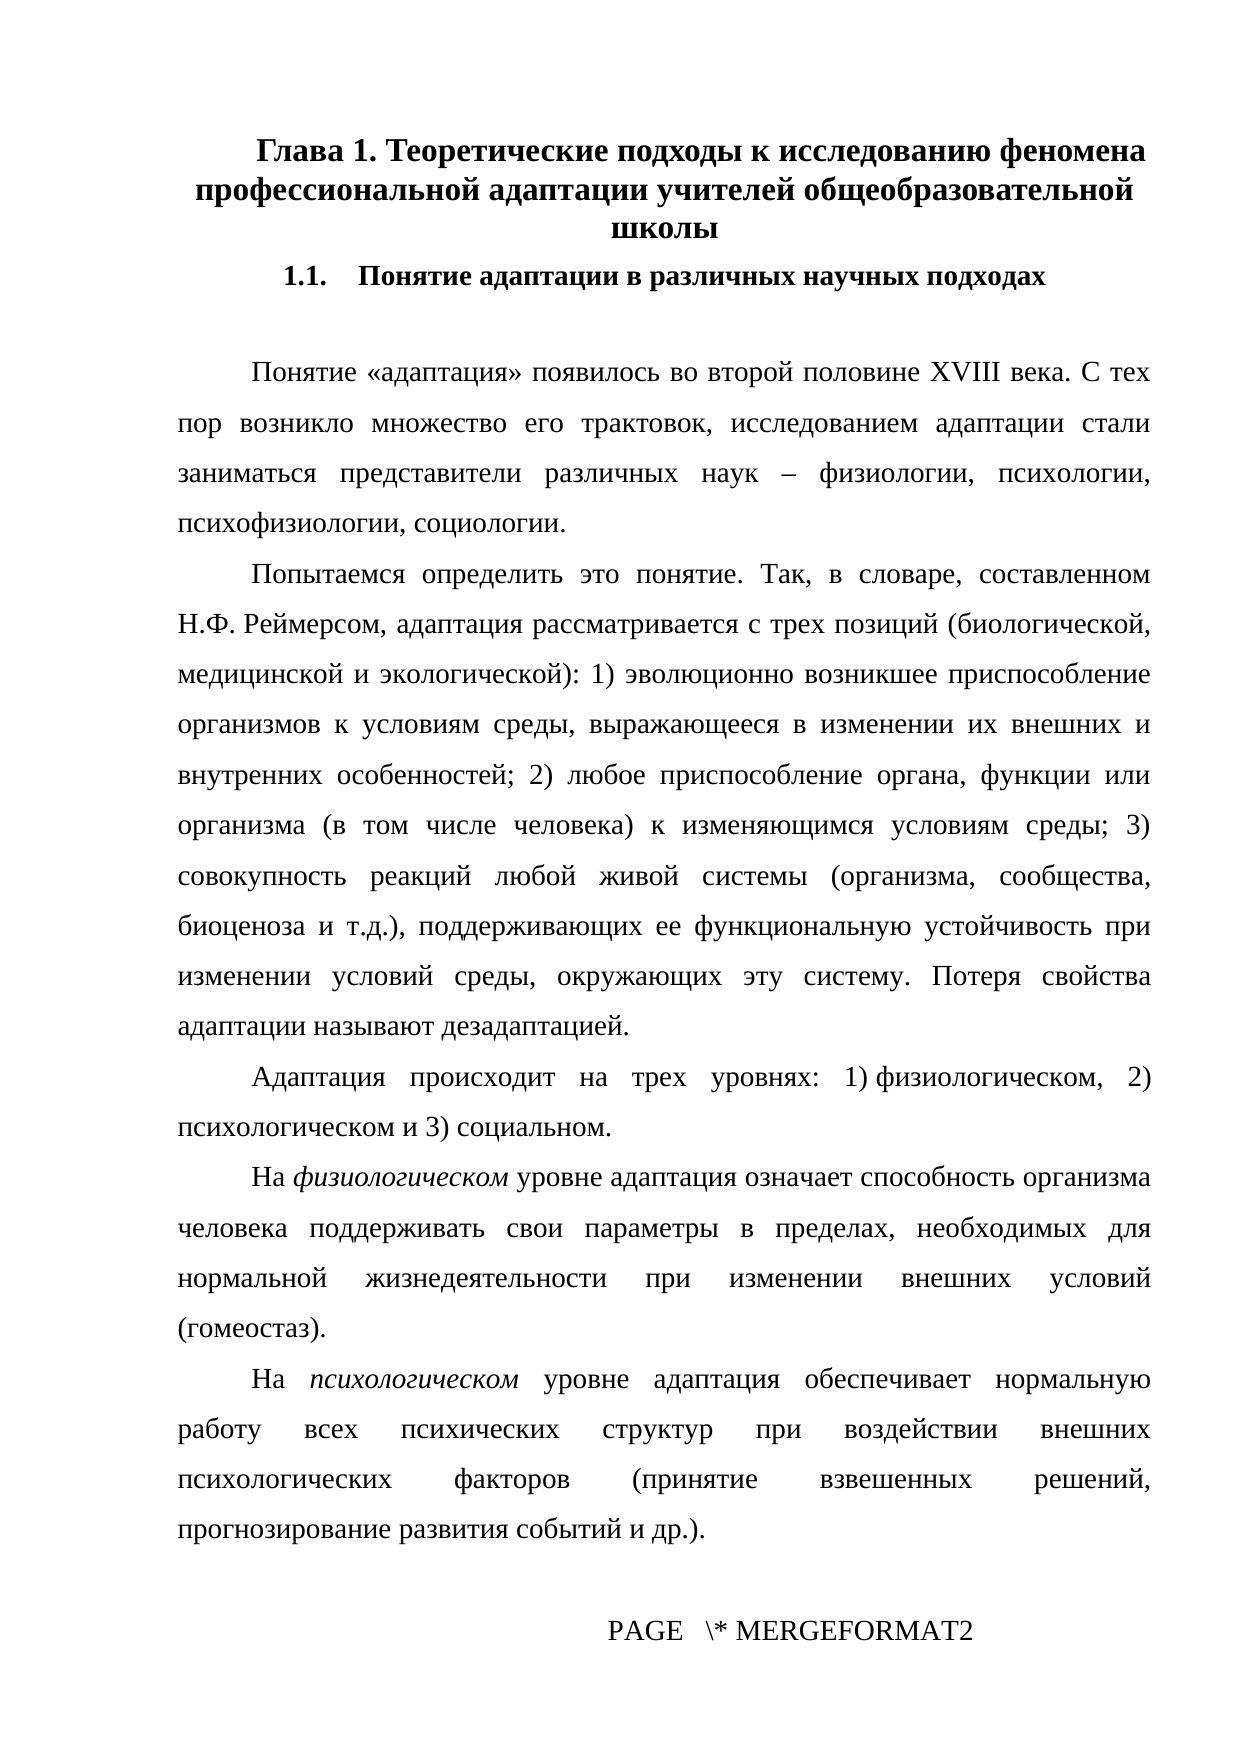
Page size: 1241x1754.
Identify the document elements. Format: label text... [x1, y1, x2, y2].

text Адаптация происходит на трех уровнях: 1) физиологическом, 2) психологическом и 3) социальном. [177, 1059, 1152, 1143]
text На физиологическом уровне адаптация означает способность организма человека поддерживать свои параметры в пределах, необходимых для нормальной жизнедеятельности при изменении внешних условий (гомеостаз). [177, 1159, 1152, 1344]
text На психологическом уровне адаптация обеспечивает нормальную работу всех психических структур при воздействии внешних психологических факторов (принятие взвешенных решений, прогнозирование развития событий и др.). [177, 1361, 1152, 1545]
text Понятие «адаптация» появилось во второй половине XVIII века. С тех пор возникло множество его трактовок, исследованием адаптации стали заниматься представители различных наук – физиологии, психологии, психофизиологии, социологии. [177, 354, 1152, 539]
subtitle Понятие адаптации в различных научных подходах [177, 258, 1152, 292]
subtitle Глава 1. Теоретические подходы к исследованию феномена профессиональной адаптации учителей общеобразовательной школы [177, 131, 1152, 246]
text Попытаемся определить это понятие. Так, в словаре, составленном Н.Ф. Реймерсом, адаптация рассматривается с трех позиций (биологической, медицинской и экологической): 1) эволюционно возникшее приспособление организмов к условиям среды, выражающееся в изменении их внешних и внутренних особенностей; 2) любое приспособление органа, функции или организма (в том числе человека) к изменяющимся условиям среды; 3) совокупность реакций любой живой системы (организма, сообщества, биоценоза и т.д.), поддерживающих ее функциональную устойчивость при изменении условий среды, окружающих эту систему. Потеря свойства адаптации называют дезадаптацией. [177, 556, 1152, 1042]
